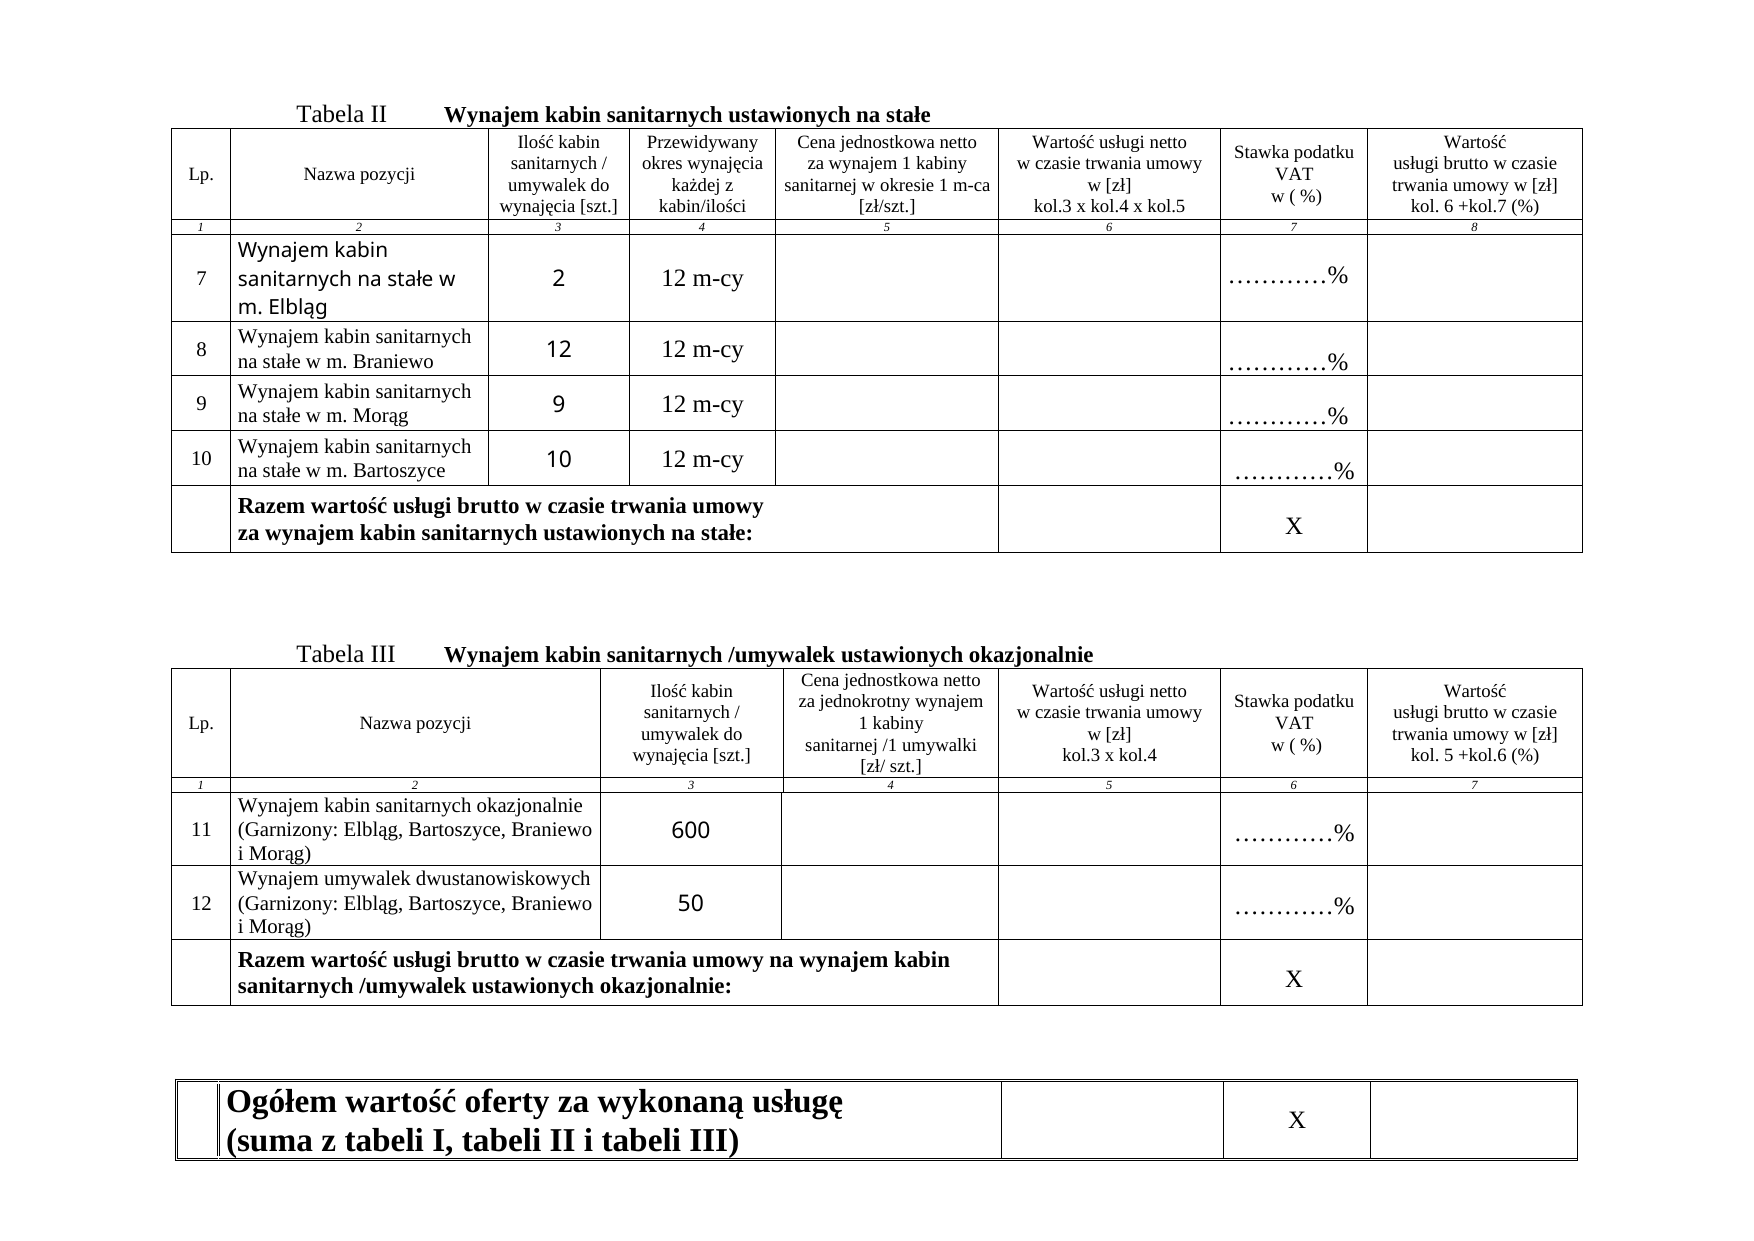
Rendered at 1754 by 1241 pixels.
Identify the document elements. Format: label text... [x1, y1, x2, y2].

table_cell [999, 486, 1220, 552]
table_header Przewidywany okres wynajęcia każdej z kabin/ilości [630, 129, 775, 219]
table_cell Wynajem kabin sanitarnych na stałe w m. Elbląg [231, 235, 488, 321]
table_cell [172, 940, 230, 1005]
table_header [178, 1082, 218, 1158]
table_cell [1368, 866, 1582, 938]
table_cell 5 [999, 778, 1220, 792]
table_cell 10 [489, 431, 629, 485]
table_cell [1368, 940, 1582, 1005]
table_header Lp. [172, 129, 230, 219]
table_header Nazwa pozycji [231, 669, 600, 777]
table_cell 7 [172, 235, 230, 321]
table_header Ilość kabin sanitarnych / umywalek do wynajęcia [szt.] [601, 669, 783, 777]
table_cell Wynajem kabin sanitarnych okazjonalnie (Garnizony: Elbląg, Bartoszyce, Braniewo i Morąg) [231, 793, 600, 865]
table_header Wartość usługi netto w czasie trwania umowy w [zł] kol.3 x kol.4 [999, 669, 1220, 777]
table_cell 2 [489, 235, 629, 321]
table_cell X [1221, 486, 1367, 552]
table_header Wartość usługi brutto w czasie trwania umowy w [zł] kol. 5 +kol.6 (%) [1368, 669, 1582, 777]
table_header Ogółem wartość oferty za wykonaną usługę (suma z tabeli I, tabeli II i tabeli III) [219, 1082, 1001, 1158]
table_cell [776, 431, 998, 485]
table_header Cena jednostkowa netto za jednokrotny wynajem 1 kabiny sanitarnej /1 umywalki [zł/ szt.] [784, 669, 998, 777]
table_cell 3 [489, 220, 629, 234]
table_cell 10 [172, 431, 230, 485]
table_cell [1368, 322, 1582, 375]
table_cell 2 [231, 778, 600, 792]
table_cell [776, 376, 998, 430]
table_cell 12 m-cy [630, 235, 775, 321]
table_cell [999, 376, 1220, 430]
table_cell [782, 866, 998, 938]
table_cell [999, 866, 1220, 938]
table_cell 1 [172, 778, 230, 792]
table_cell [1368, 431, 1582, 485]
table_cell [172, 486, 230, 552]
table_cell …………% [1221, 235, 1367, 321]
table_cell 5 [776, 220, 998, 234]
table_cell Wynajem umywalek dwustanowiskowych (Garnizony: Elbląg, Bartoszyce, Braniewo i Morąg) [231, 866, 600, 938]
table_cell …………% [1221, 322, 1367, 375]
table_cell 4 [784, 778, 998, 792]
table_cell 12 [172, 866, 230, 938]
table_cell 12 m-cy [630, 376, 775, 430]
table_header Wartość usługi brutto w czasie trwania umowy w [zł] kol. 6 +kol.7 (%) [1368, 129, 1582, 219]
table_cell [1368, 376, 1582, 430]
table_cell [776, 235, 998, 321]
table_cell [1368, 793, 1582, 865]
text Tabela II Wynajem kabin sanitarnych ustawionych na stałe [75, 99, 1679, 128]
table_cell …………% [1221, 431, 1367, 485]
table_cell 7 [1368, 778, 1582, 792]
table_header Wartość usługi netto w czasie trwania umowy w [zł] kol.3 x kol.4 x kol.5 [999, 129, 1220, 219]
table_cell 50 [601, 866, 781, 938]
table_cell Wynajem kabin sanitarnych na stałe w m. Morąg [231, 376, 488, 430]
table_cell 1 [172, 220, 230, 234]
table_cell 7 [1221, 220, 1367, 234]
table_cell 12 [489, 322, 629, 375]
table_cell 6 [999, 220, 1220, 234]
table_cell 4 [630, 220, 775, 234]
table_cell 9 [489, 376, 629, 430]
table_cell X [1221, 940, 1367, 1005]
table_cell 2 [231, 220, 488, 234]
table_cell [999, 793, 1220, 865]
table_cell …………% [1221, 866, 1367, 938]
text Tabela III Wynajem kabin sanitarnych /umywalek ustawionych okazjonalnie [222, 639, 1679, 668]
table_header Ilość kabin sanitarnych / umywalek do wynajęcia [szt.] [489, 129, 629, 219]
table_cell Razem wartość usługi brutto w czasie trwania umowy za wynajem kabin sanitarnych ustawionych na stałe: [231, 486, 998, 552]
table_cell 3 [601, 778, 783, 792]
table_cell [999, 431, 1220, 485]
table_header [1002, 1082, 1223, 1158]
table_cell 8 [172, 322, 230, 375]
table_header Cena jednostkowa netto za wynajem 1 kabiny sanitarnej w okresie 1 m-ca [zł/szt.] [776, 129, 998, 219]
table_cell 600 [601, 793, 781, 865]
table_header Lp. [172, 669, 230, 777]
table_cell 8 [1368, 220, 1582, 234]
table_cell …………% [1221, 793, 1367, 865]
table_cell [1368, 235, 1582, 321]
table_cell 6 [1221, 778, 1367, 792]
table_header X [1224, 1082, 1370, 1158]
table_cell Razem wartość usługi brutto w czasie trwania umowy na wynajem kabin sanitarnych /umywalek ustawionych okazjonalnie: [231, 940, 998, 1005]
table_header Nazwa pozycji [231, 129, 488, 219]
table_cell …………% [1221, 376, 1367, 430]
table_header Stawka podatku VAT w ( %) [1221, 669, 1367, 777]
table_cell Wynajem kabin sanitarnych na stałe w m. Bartoszyce [231, 431, 488, 485]
table_cell [776, 322, 998, 375]
table_header [1371, 1082, 1577, 1158]
table_header Stawka podatku VAT w ( %) [1221, 129, 1367, 219]
table_cell Wynajem kabin sanitarnych na stałe w m. Braniewo [231, 322, 488, 375]
table_cell [999, 235, 1220, 321]
table_cell 12 m-cy [630, 322, 775, 375]
table_cell [999, 322, 1220, 375]
table_cell [999, 940, 1220, 1005]
table_cell [782, 793, 998, 865]
table_cell 9 [172, 376, 230, 430]
table_cell 12 m-cy [630, 431, 775, 485]
table_cell [1368, 486, 1582, 552]
table_cell 11 [172, 793, 230, 865]
